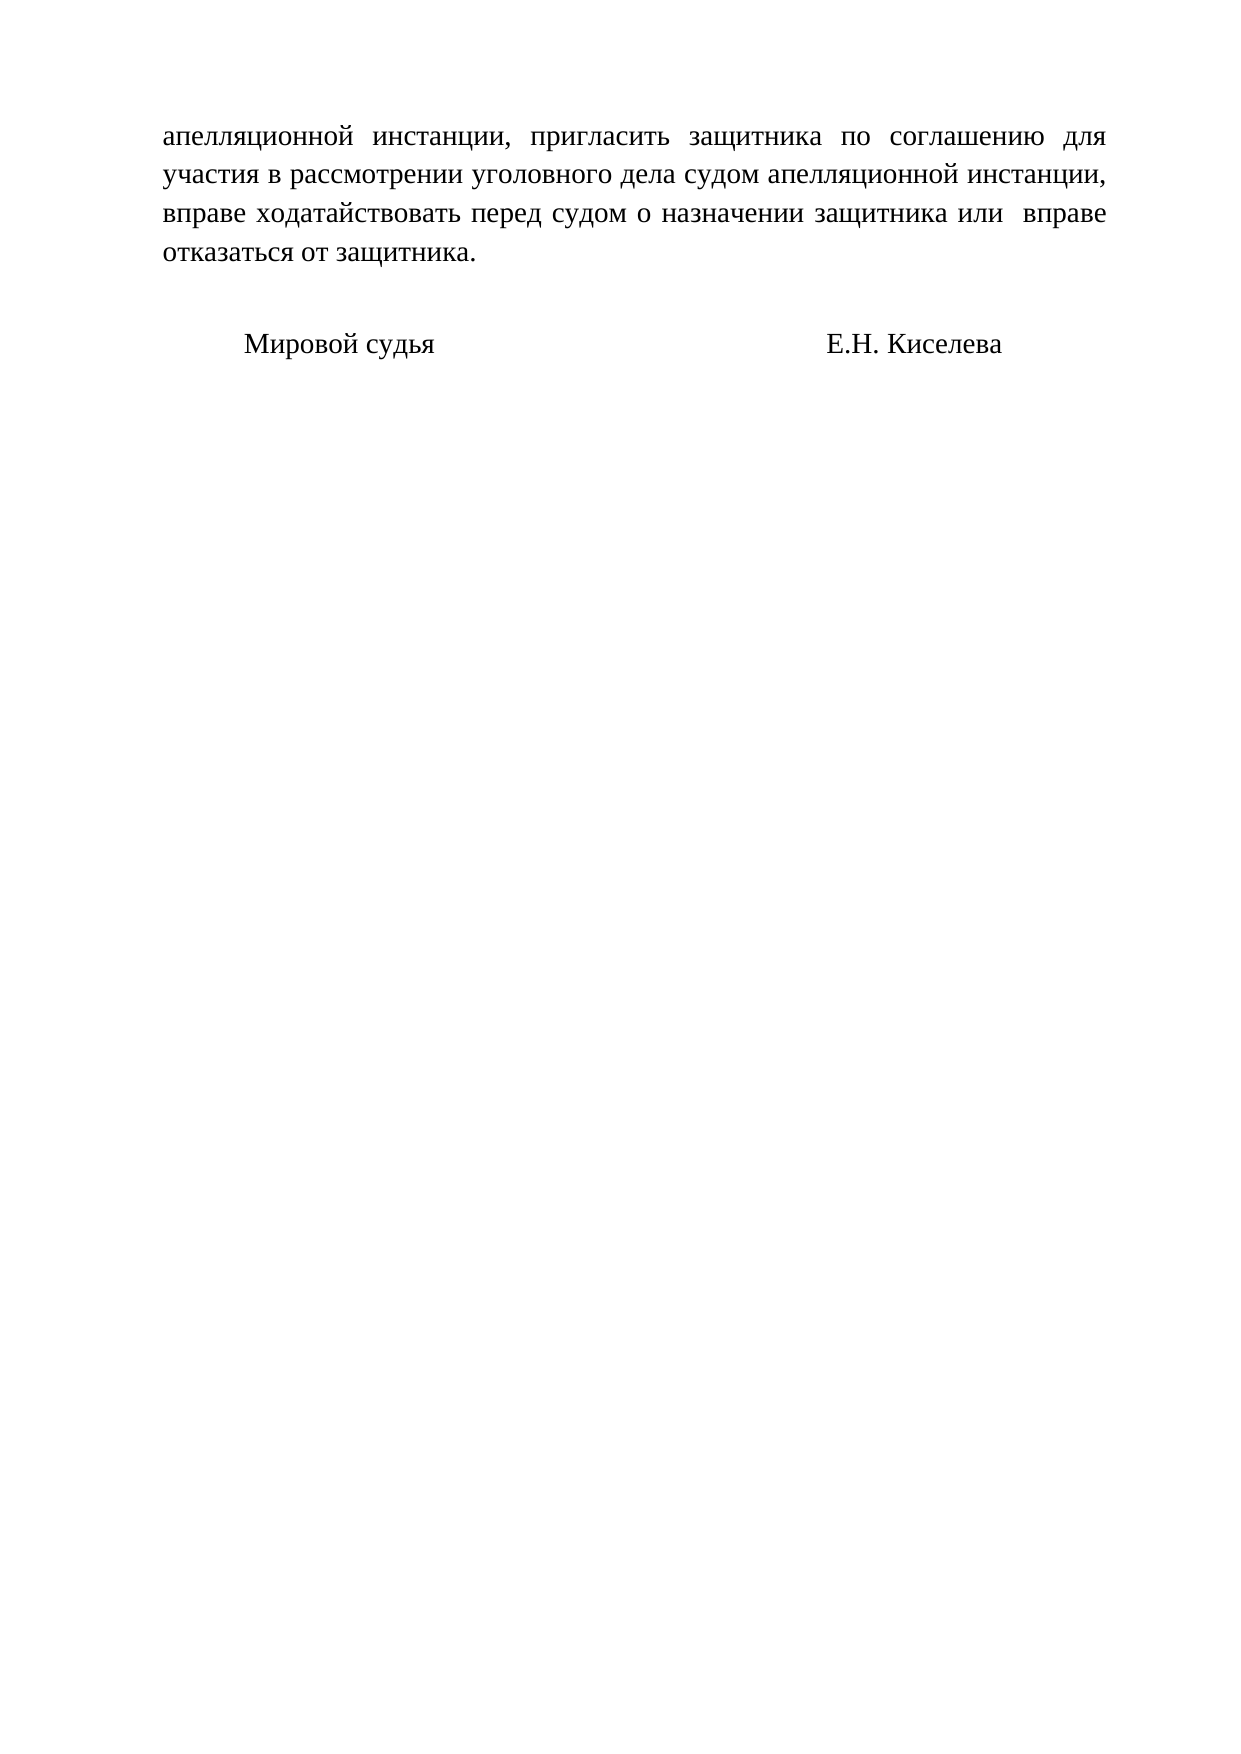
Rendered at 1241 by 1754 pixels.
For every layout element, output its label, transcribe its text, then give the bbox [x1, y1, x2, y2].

text Мировой судья Е.Н. Киселева [162, 327, 1107, 360]
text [162, 118, 1107, 267]
